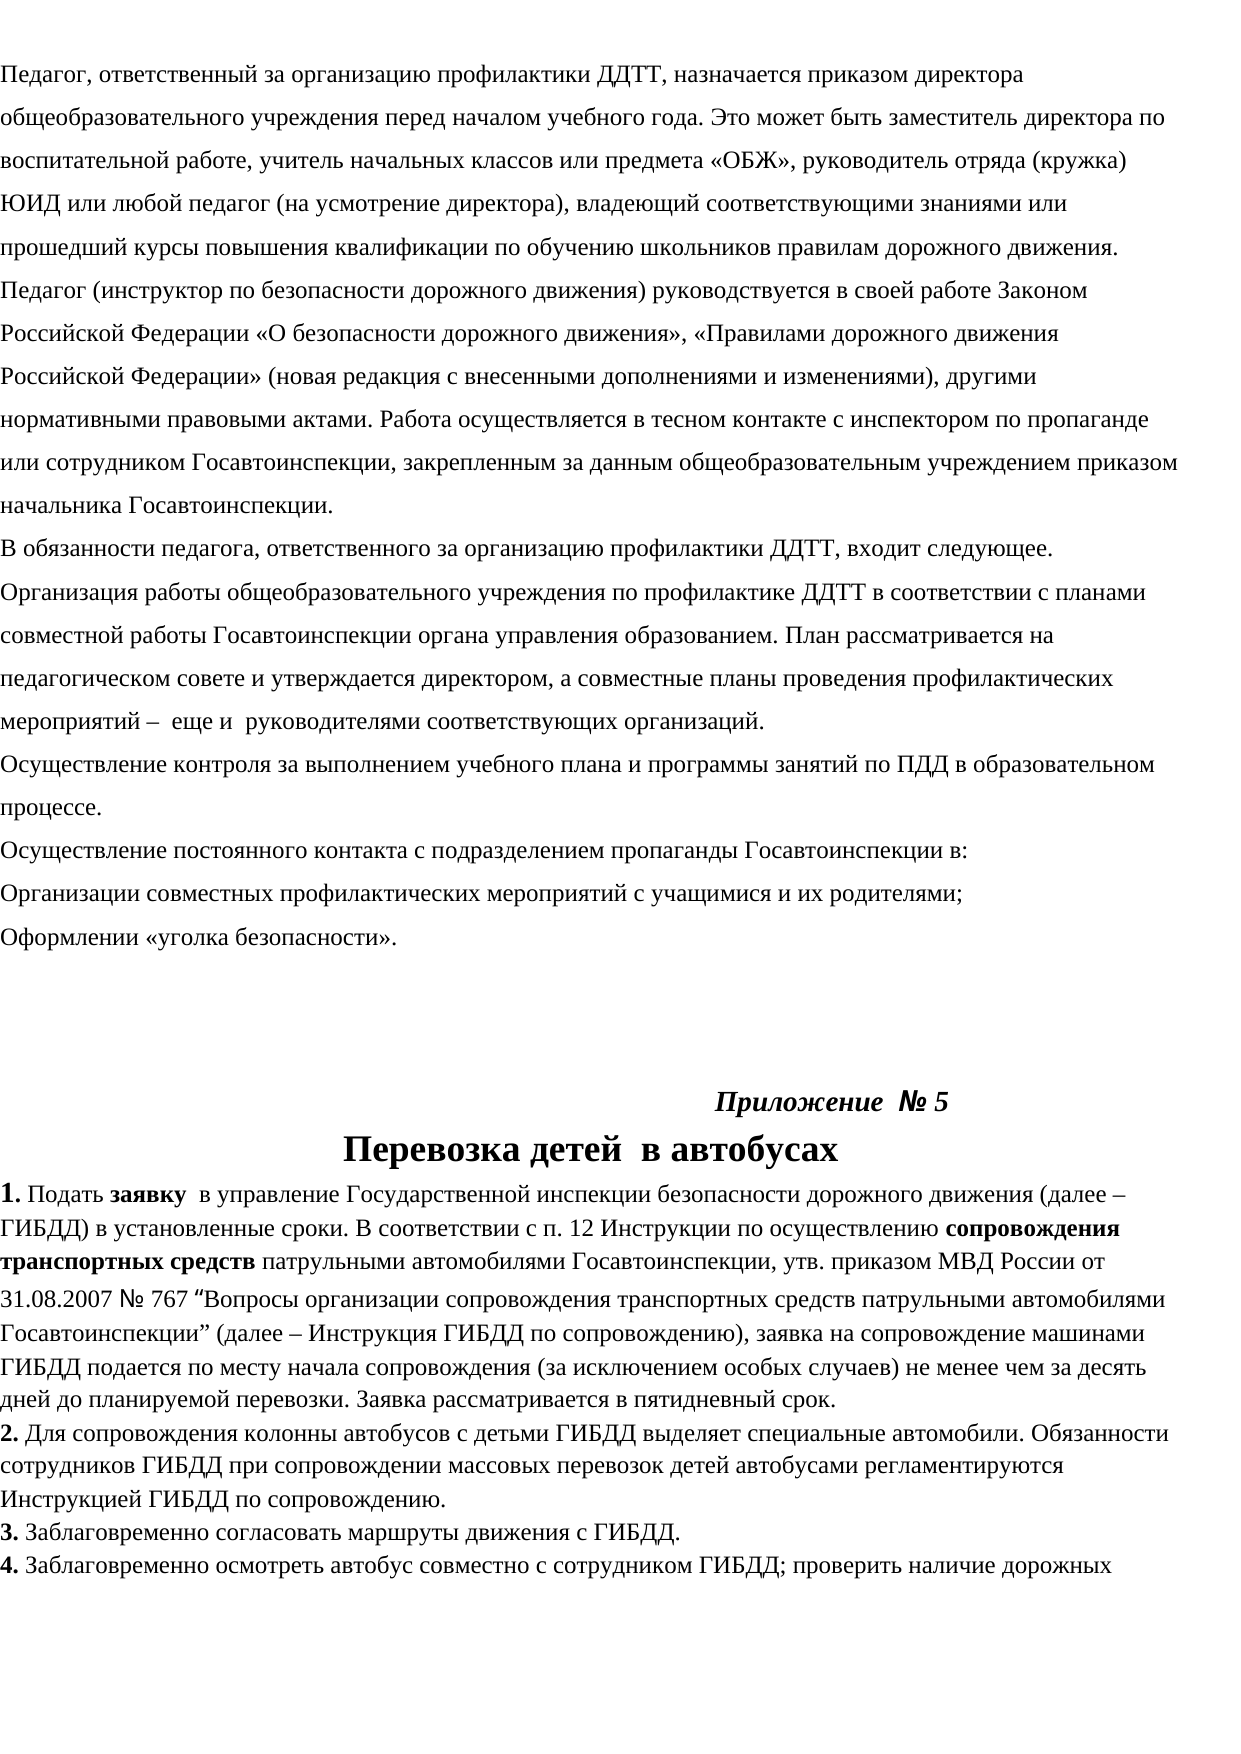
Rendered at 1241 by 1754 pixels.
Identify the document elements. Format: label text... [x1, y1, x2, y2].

text Оформлении «уголка безопасности». [0, 922, 1181, 950]
text Организация работы общеобразовательного учреждения по профилактике ДДТТ в соответствии с планами совместной работы Госавтоинспекции органа управления образованием. План рассматривается на педагогическом совете и утверждается директором, а совместные планы проведения профилактических мероприятий – еще и руководителями соответствующих организаций. [0, 577, 1181, 735]
text 1. Подать заявку в управление Государственной инспекции безопасности дорожного движения (далее – ГИБДД) в установленные сроки. В соответствии с п. 12 Инструкции по осуществлению сопровождения транспортных средств патрульными автомобилями Госавтоинспекции, утв. приказом МВД России от 31.08.2007 № 767 “Вопросы организации сопровождения транспортных средств патрульными автомобилями Госавтоинспекции” (далее – Инструкция ГИБДД по сопровождению), заявка на сопровождение машинами ГИБДД подается по месту начала сопровождения (за исключением особых случаев) не менее чем за десять дней до планируемой перевозки. Заявка рассматривается в пятидневный срок. 2. Для сопровождения колонны автобусов с детьми ГИБДД выделяет специальные автомобили. Обязанности сотрудников ГИБДД при сопровождении массовых перевозок детей автобусами регламентируются Инструкцией ГИБДД по сопровождению. [0, 1176, 1181, 1512]
text Педагог (инструктор по безопасности дорожного движения) руководствуется в своей работе Законом Российской Федерации «О безопасности дорожного движения», «Правилами дорожного движения Российской Федерации» (новая редакция с внесенными дополнениями и изменениями), другими нормативными правовыми актами. Работа осуществляется в тесном контакте с инспектором по пропаганде или сотрудником Госавтоинспекции, закрепленным за данным общеобразовательным учреждением приказом начальника Госавтоинспекции. [0, 275, 1181, 519]
text Приложение № 5 [0, 1080, 1181, 1120]
text Осуществление контроля за выполнением учебного плана и программы занятий по ПДД в образовательном процессе. [0, 749, 1181, 821]
text В обязанности педагога, ответственного за организацию профилактики ДДТТ, входит следующее. [0, 533, 1181, 562]
text Педагог, ответственный за организацию профилактики ДДТТ, назначается приказом директора общеобразовательного учреждения перед началом учебного года. Это может быть заместитель директора по воспитательной работе, учитель начальных классов или предмета «ОБЖ», руководитель отряда (кружка) ЮИД или любой педагог (на усмотрение директора), владеющий соответствующими знаниями или прошедший курсы повышения квалификации по обучению школьников правилам дорожного движения. [0, 59, 1181, 260]
text Перевозка детей в автобусах [0, 1126, 1181, 1169]
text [0, 1517, 1181, 1578]
text Осуществление постоянного контакта с подразделением пропаганды Госавтоинспекции в: [0, 835, 1181, 864]
text Организации совместных профилактических мероприятий с учащимися и их родителями; [0, 878, 1181, 907]
